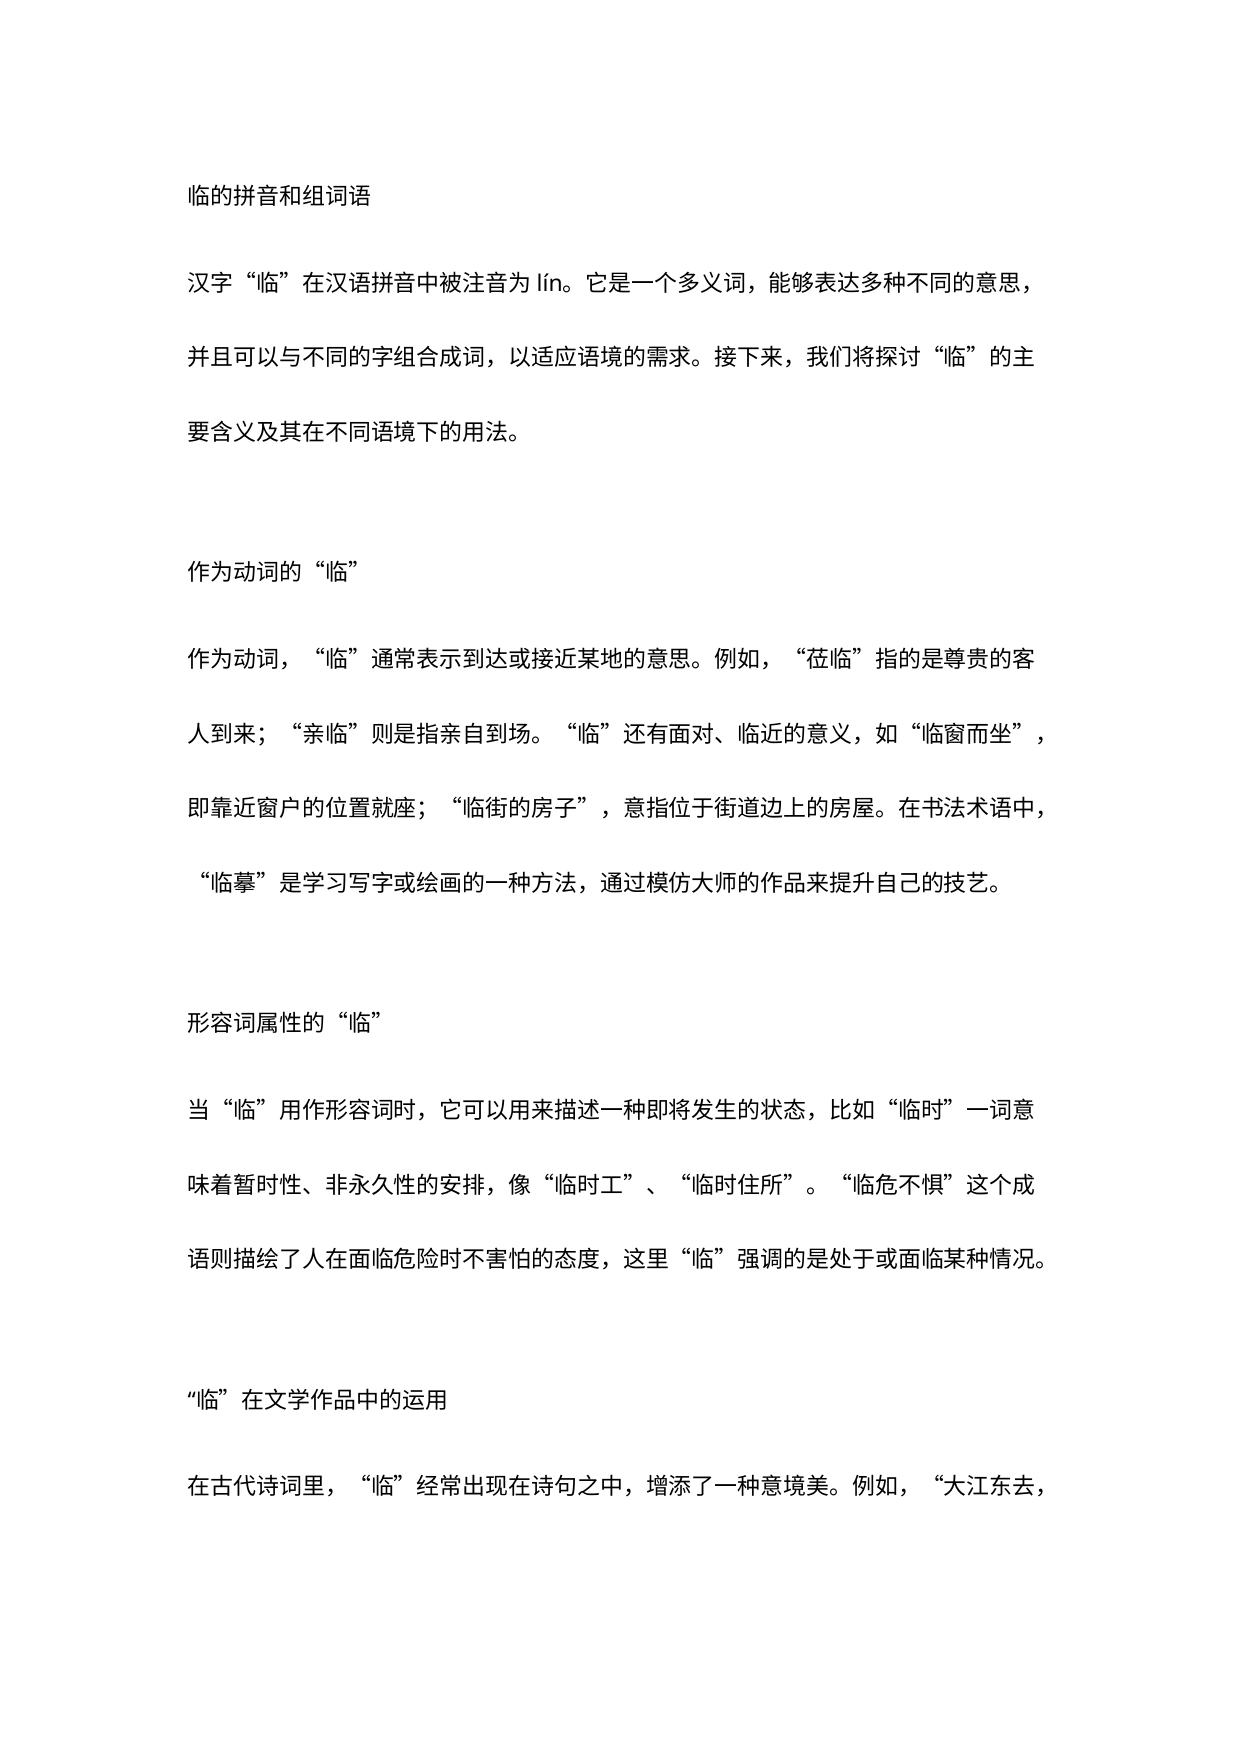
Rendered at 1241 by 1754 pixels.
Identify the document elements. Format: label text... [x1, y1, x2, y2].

text 形容词属性的“临” [187, 989, 1053, 1054]
text 作为动词，“临”通常表示到达或接近某地的意思。例如，“莅临”指的是尊贵的客人到来；“亲临”则是指亲自到场。“临”还有面对、临近的意义，如“临窗而坐”，即靠近窗户的位置就座；“临街的房子”，意指位于街道边上的房屋。在书法术语中，“临摹”是学习写字或绘画的一种方法，通过模仿大师的作品来提升自己的技艺。 [187, 625, 1053, 914]
text 临的拼音和组词语 [187, 162, 1053, 227]
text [187, 1452, 1053, 1517]
text 作为动词的“临” [187, 538, 1053, 603]
text “临”在文学作品中的运用 [187, 1366, 1053, 1431]
text 汉字“临”在汉语拼音中被注音为 lín。它是一个多义词，能够表达多种不同的意思，并且可以与不同的字组合成词，以适应语境的需求。接下来，我们将探讨“临”的主要含义及其在不同语境下的用法。 [187, 248, 1053, 463]
text 当“临”用作形容词时，它可以用来描述一种即将发生的状态，比如“临时”一词意味着暂时性、非永久性的安排，像“临时工”、“临时住所”。“临危不惧”这个成语则描绘了人在面临危险时不害怕的态度，这里“临”强调的是处于或面临某种情况。 [187, 1076, 1053, 1290]
